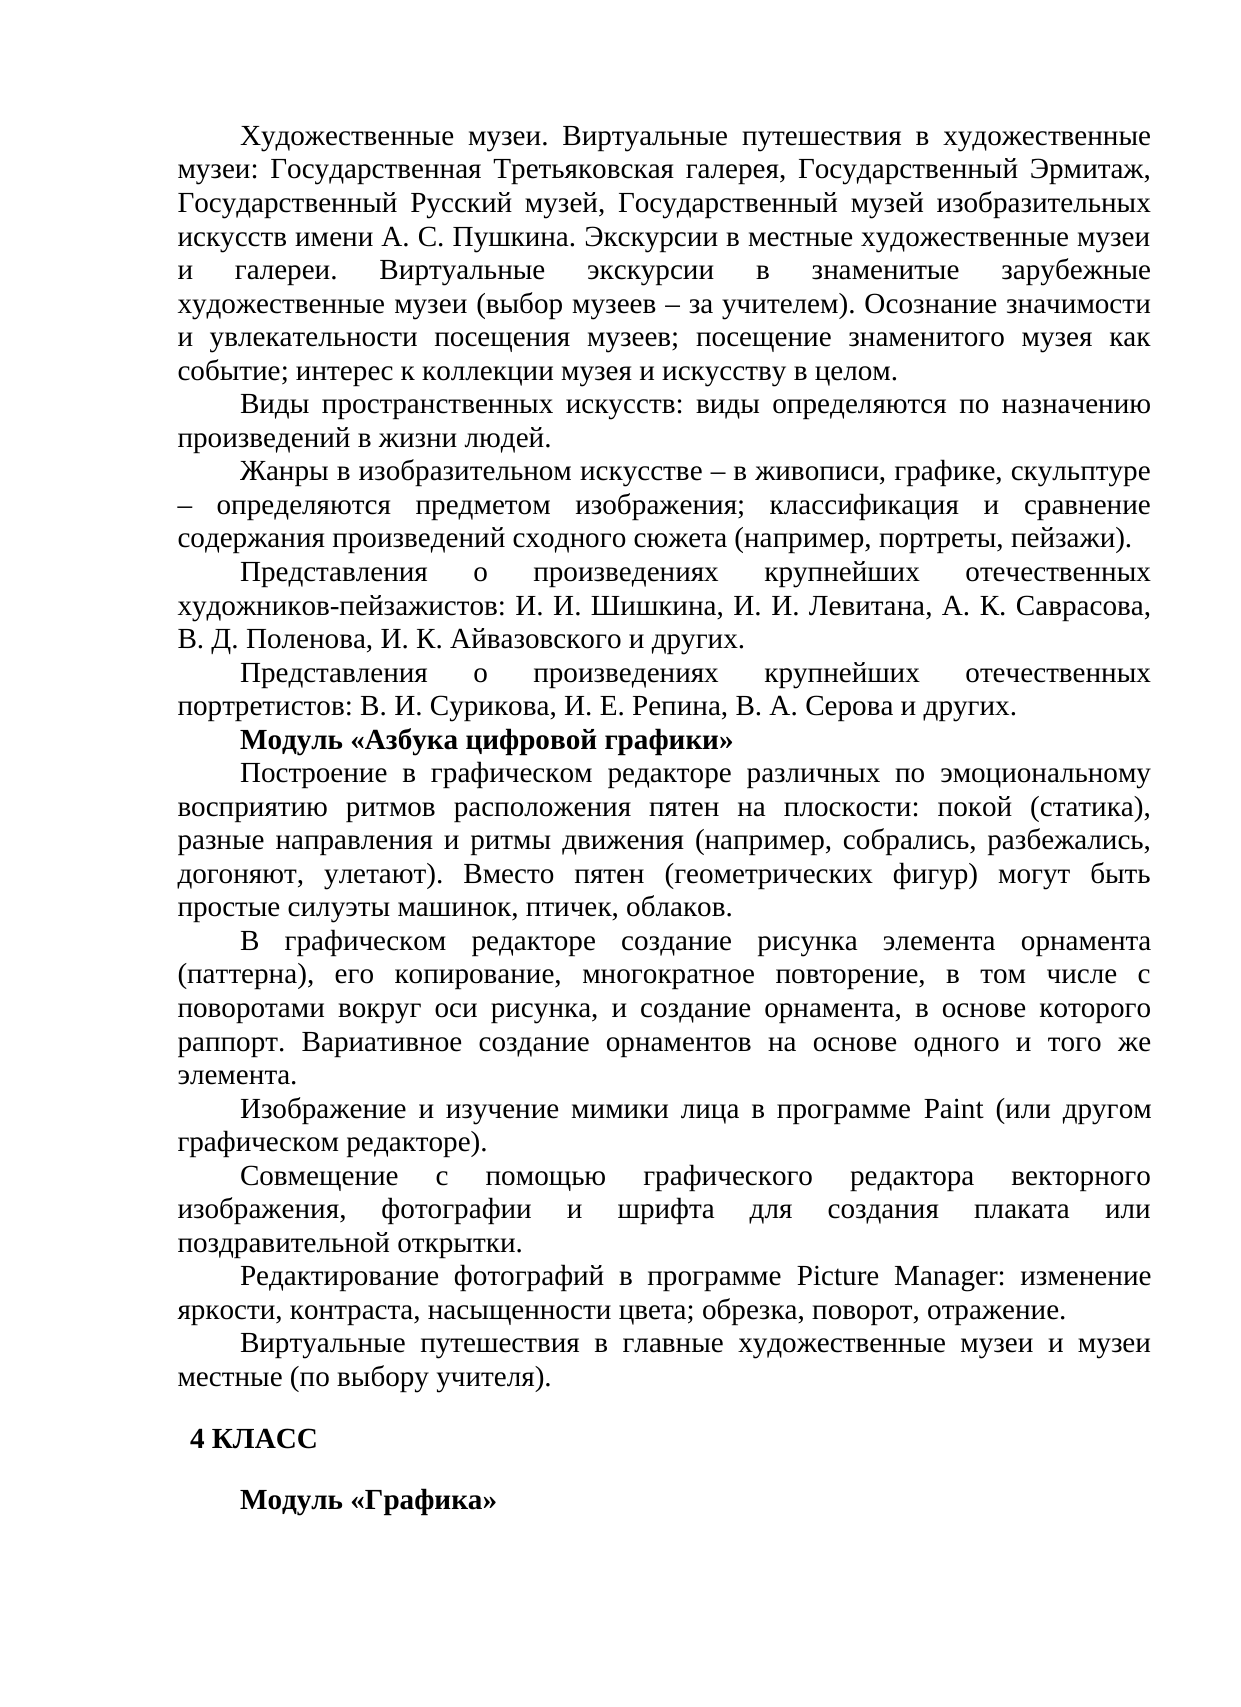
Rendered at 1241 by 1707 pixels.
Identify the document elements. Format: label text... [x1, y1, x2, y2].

text Редактирование фотографий в программе Picture Manager: изменение яркости, контраста, насыщенности цвета; обрезка, поворот, отражение. [177, 1258, 1152, 1326]
text Построение в графическом редакторе различных по эмоциональному восприятию ритмов расположения пятен на плоскости: покой (статика), разные направления и ритмы движения (например, собрались, разбежались, догоняют, улетают). Вместо пятен (геометрических фигур) могут быть простые силуэты машинок, птичек, облаков. [177, 755, 1152, 923]
text Изображение и изучение мимики лица в программе Paint (или другом графическом редакторе). [177, 1091, 1152, 1158]
text Виртуальные путешествия в главные художественные музеи и музеи местные (по выбору учителя). [177, 1326, 1152, 1393]
text В графическом редакторе создание рисунка элемента орнамента (паттерна), его копирование, многократное повторение, в том числе с поворотами вокруг оси рисунка, и создание орнамента, в основе которого раппорт. Вариативное создание орнаментов на основе одного и того же элемента. [177, 923, 1152, 1091]
text 4 КЛАСС [190, 1421, 1152, 1454]
text Модуль «Азбука цифровой графики» [177, 722, 1152, 755]
text Модуль «Графика» [177, 1482, 1152, 1516]
text Виды пространственных искусств: виды определяются по назначению произведений в жизни людей. [177, 386, 1152, 453]
text Представления о произведениях крупнейших отечественных портретистов: В. И. Сурикова, И. Е. Репина, В. А. Серова и других. [177, 655, 1152, 722]
text Художественные музеи. Виртуальные путешествия в художественные музеи: Государственная Третьяковская галерея, Государственный Эрмитаж, Государственный Русский музей, Государственный музей изобразительных искусств имени А. С. Пушкина. Экскурсии в местные художественные музеи и галереи. Виртуальные экскурсии в знаменитые зарубежные художественные музеи (выбор музеев – за учителем). Осознание значимости и увлекательности посещения музеев; посещение знаменитого музея как событие; интерес к коллекции музея и искусству в целом. [177, 118, 1152, 386]
text Жанры в изобразительном искусстве – в живописи, графике, скульптуре – определяются предметом изображения; классификация и сравнение содержания произведений сходного сюжета (например, портреты, пейзажи). [177, 453, 1152, 554]
text Совмещение с помощью графического редактора векторного изображения, фотографии и шрифта для создания плаката или поздравительной открытки. [177, 1158, 1152, 1258]
text Представления о произведениях крупнейших отечественных художников-пейзажистов: И. И. Шишкина, И. И. Левитана, А. К. Саврасова, В. Д. Поленова, И. К. Айвазовского и других. [177, 554, 1152, 655]
